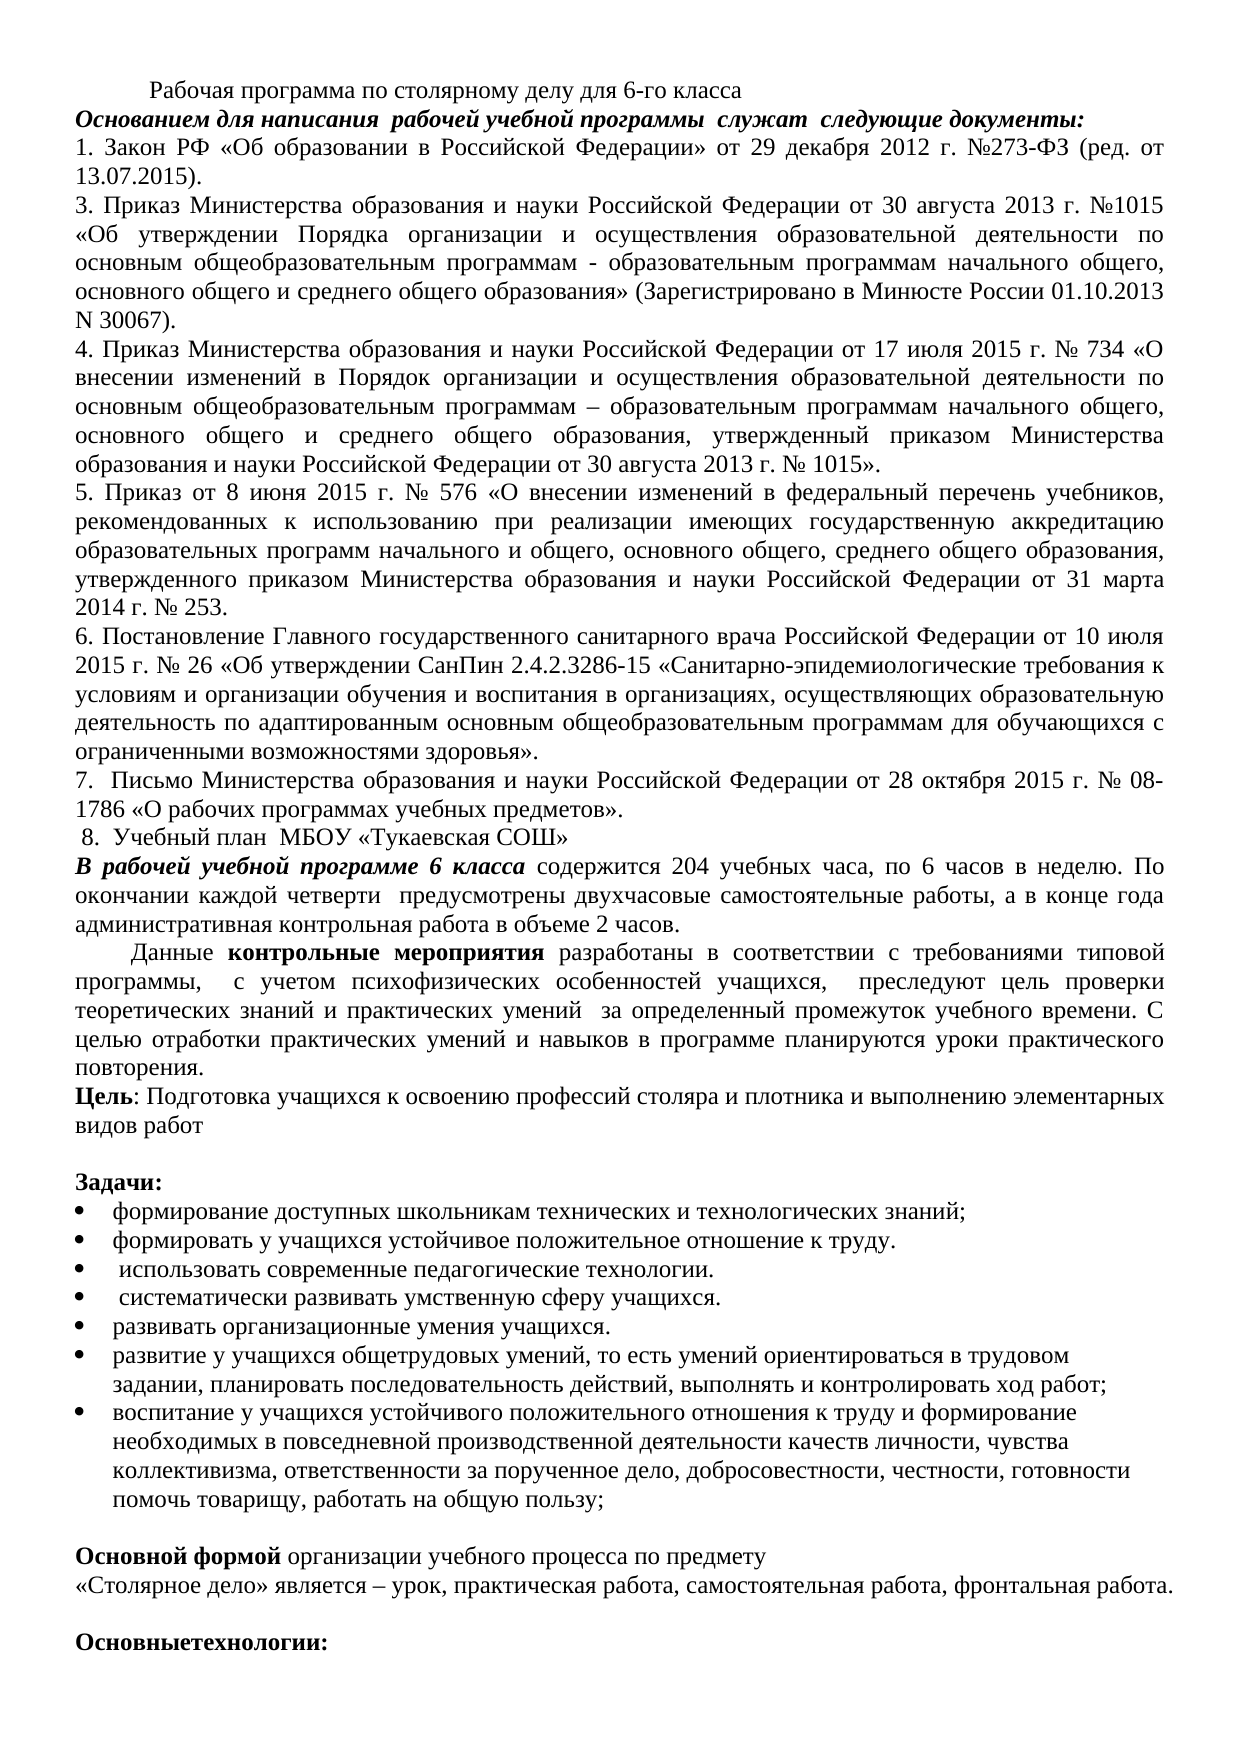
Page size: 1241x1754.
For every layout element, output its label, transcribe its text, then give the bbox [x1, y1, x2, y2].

list «Столярное дело» является – урок, практическая работа, самостоятельная работа, фронтальная работа. [75, 1570, 1195, 1599]
list формировать у учащихся устойчивое положительное отношение к труду. [75, 1225, 1165, 1254]
text 3. Приказ Министерства образования и науки Российской Федерации от 30 августа . №1015 «Об утверждении Порядка организации и осуществления образовательной деятельности по основным общеобразовательным программам - образовательным программам начального общего, основного общего и среднего общего образования» (Зарегистрировано в Минюсте России 01.10.2013 N 30067). [75, 190, 1165, 334]
text Задачи: [75, 1167, 1195, 1196]
text Цель: Подготовка учащихся к освоению профессий столяра и плотника и выполнению элементарных видов работ [75, 1081, 1165, 1139]
text 4. Приказ Министерства образования и науки Российской Федерации от 17 июля . № 734 «О внесении изменений в Порядок организации и осуществления образовательной деятельности по основным общеобразовательным программам – образовательным программам начального общего, основного общего и среднего общего образования, утвержденный приказом Министерства образования и науки Российской Федерации от 30 августа . № 1015». [75, 334, 1165, 477]
text Основной формой организации учебного процесса по предмету [75, 1541, 1195, 1570]
text В рабочей учебной программе 6 класса содержится 204 учебных часа, по 6 часов в неделю. По окончании каждой четверти предусмотрены двухчасовые самостоятельные работы, а в конце года административная контрольная работа в объеме 2 часов. [75, 851, 1165, 937]
text 8. Учебный план МБОУ «Тукаевская СОШ» [75, 822, 1165, 851]
list использовать современные педагогические технологии. [75, 1254, 1165, 1282]
list развитие у учащихся общетрудовых умений, то есть умений ориентироваться в трудовом задании, планировать последовательность действий, выполнять и контролировать ход работ; [75, 1340, 1165, 1397]
text Рабочая программа по столярному делу для 6-го класса [75, 75, 1165, 104]
list воспитание у учащихся устойчивого положительного отношения к труду и формирование необходимых в повседневной производственной деятельности качеств личности, чувства коллективизма, ответственности за порученное дело, добросовестности, честности, готовности помочь товарищу, работать на общую пользу; [75, 1397, 1165, 1512]
list развивать организационные умения учащихся. [75, 1311, 1165, 1340]
text 5. Приказ от 8 июня . № 576 «О внесении изменений в федеральный перечень учебников, рекомендованных к использованию при реализации имеющих государственную аккредитацию образовательных программ начального и общего, основного общего, среднего общего образования, утвержденного приказом Министерства образования и науки Российской Федерации от 31 марта . № 253. [75, 477, 1165, 621]
text 6. Постановление Главного государственного санитарного врача Российской Федерации от 10 июля . № 26 «Об утверждении СанПин 2.4.2.3286-15 «Санитарно-эпидемиологические требования к условиям и организации обучения и воспитания в организациях, осуществляющих образовательную деятельность по адаптированным основным общеобразовательным программам для обучающихся с ограниченными возможностями здоровья». [75, 621, 1165, 765]
list Основныетехнологии: [75, 1627, 1195, 1656]
list систематически развивать умственную сферу учащихся. [75, 1282, 1165, 1311]
text Основанием для написания рабочей учебной программы служат следующие документы: [75, 104, 1165, 132]
text Данные контрольные мероприятия разработаны в соответствии с требованиями типовой программы, с учетом психофизических особенностей учащихся, преследуют цель проверки теоретических знаний и практических умений за определенный промежуток учебного времени. С целью отработки практических умений и навыков в программе планируются уроки практического повторения. [75, 937, 1165, 1081]
text 7. Письмо Министерства образования и науки Российской Федерации от 28 октября . № 08-1786 «О рабочих программах учебных предметов». [75, 765, 1165, 822]
text 1. Закон РФ «Об образовании в Российской Федерации» от 29 декабря . №273-ФЗ (ред. от 13.07.2015). [75, 132, 1165, 190]
list формирование доступных школьникам технических и технологических знаний; [75, 1196, 1165, 1225]
